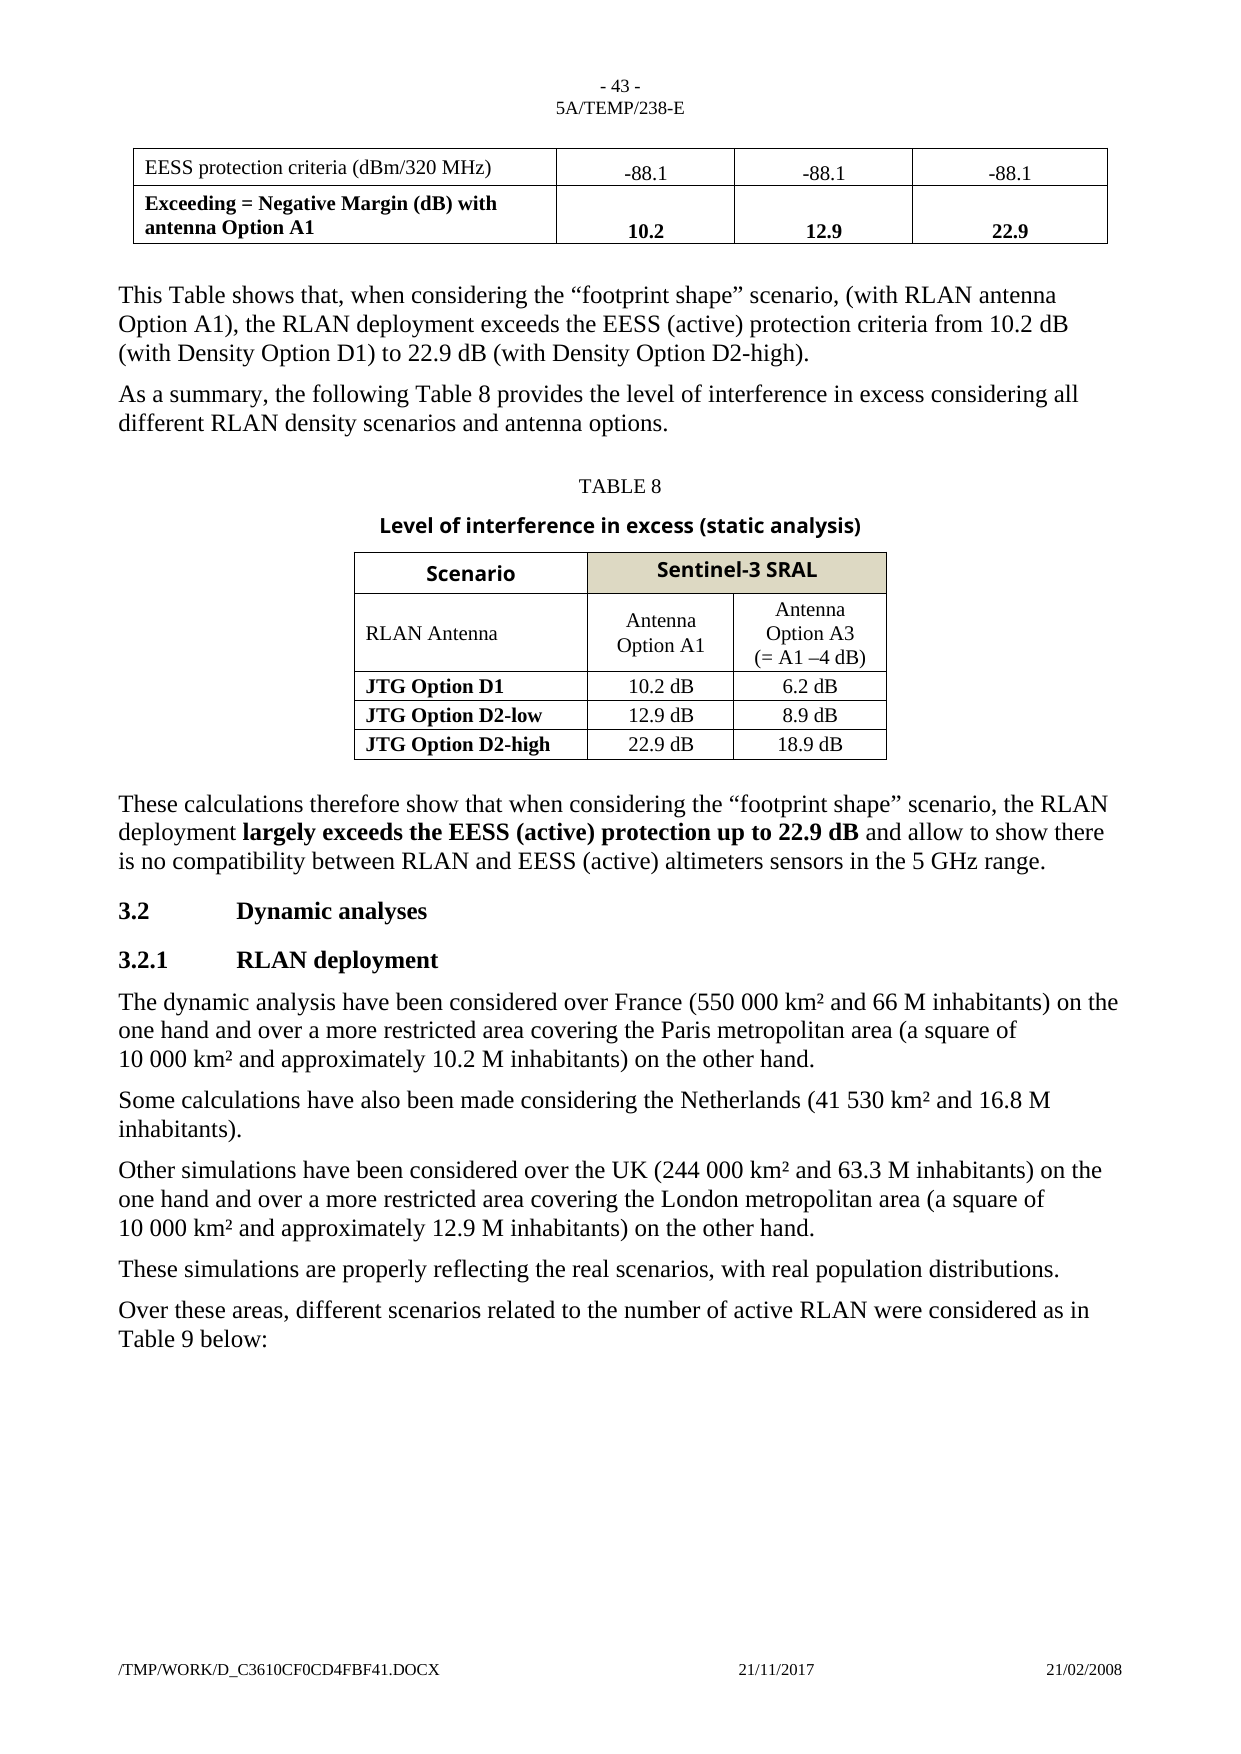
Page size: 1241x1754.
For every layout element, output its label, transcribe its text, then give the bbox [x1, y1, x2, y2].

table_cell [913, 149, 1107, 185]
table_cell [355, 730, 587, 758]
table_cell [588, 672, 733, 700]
text Some calculations have also been made considering the Netherlands (41 530 km² and 16.8 M inhabitants). [118, 1085, 1122, 1143]
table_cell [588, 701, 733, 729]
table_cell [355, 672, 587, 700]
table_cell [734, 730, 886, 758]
text Other simulations have been considered over the UK (244 000 km² and 63.3 M inhabitants) on the one hand and over a more restricted area covering the London metropolitan area (a square of 10 000 km² and approximately 12.9 M inhabitants) on the other hand. [118, 1155, 1122, 1242]
text Over these areas, different scenarios related to the number of active RLAN were considered as in Table 9 below: [118, 1295, 1122, 1353]
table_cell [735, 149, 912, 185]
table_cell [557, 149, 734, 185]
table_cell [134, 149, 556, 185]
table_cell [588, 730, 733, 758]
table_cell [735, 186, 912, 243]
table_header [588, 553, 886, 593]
text The dynamic analysis have been considered over France (550 000 km² and 66 M inhabitants) on the one hand and over a more restricted area covering the Paris metropolitan area (a square of 10 000 km² and approximately 10.2 M inhabitants) on the other hand. [118, 987, 1122, 1073]
text As a summary, the following Table 8 provides the level of interference in excess considering all different RLAN density scenarios and antenna options. [118, 379, 1122, 437]
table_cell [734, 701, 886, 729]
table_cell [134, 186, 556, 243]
subtitle 3.2 Dynamic analyses [118, 896, 1122, 924]
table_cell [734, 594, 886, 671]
title Level of interference in excess (static analysis) [118, 511, 1122, 539]
subtitle 3.2.1 RLAN deployment [118, 945, 1122, 974]
text These simulations are properly reflecting the real scenarios, with real population distributions. [118, 1254, 1122, 1283]
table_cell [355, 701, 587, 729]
text This Table shows that, when considering the “footprint shape” scenario, (with RLAN antenna Option A1), the RLAN deployment exceeds the EESS (active) protection criteria from 10.2 dB (with Density Option D1) to 22.9 dB (with Density Option D2-high). [118, 280, 1122, 367]
text Table 8 [118, 474, 1122, 498]
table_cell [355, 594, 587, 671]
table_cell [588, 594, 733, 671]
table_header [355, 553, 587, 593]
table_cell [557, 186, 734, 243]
title These calculations therefore show that when considering the “footprint shape” scenario, the RLAN deployment largely exceeds the EESS (active) protection up to 22.9 dB and allow to show there is no compatibility between RLAN and EESS (active) altimeters sensors in the 5 GHz range. [118, 789, 1122, 875]
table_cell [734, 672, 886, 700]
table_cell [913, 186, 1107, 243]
